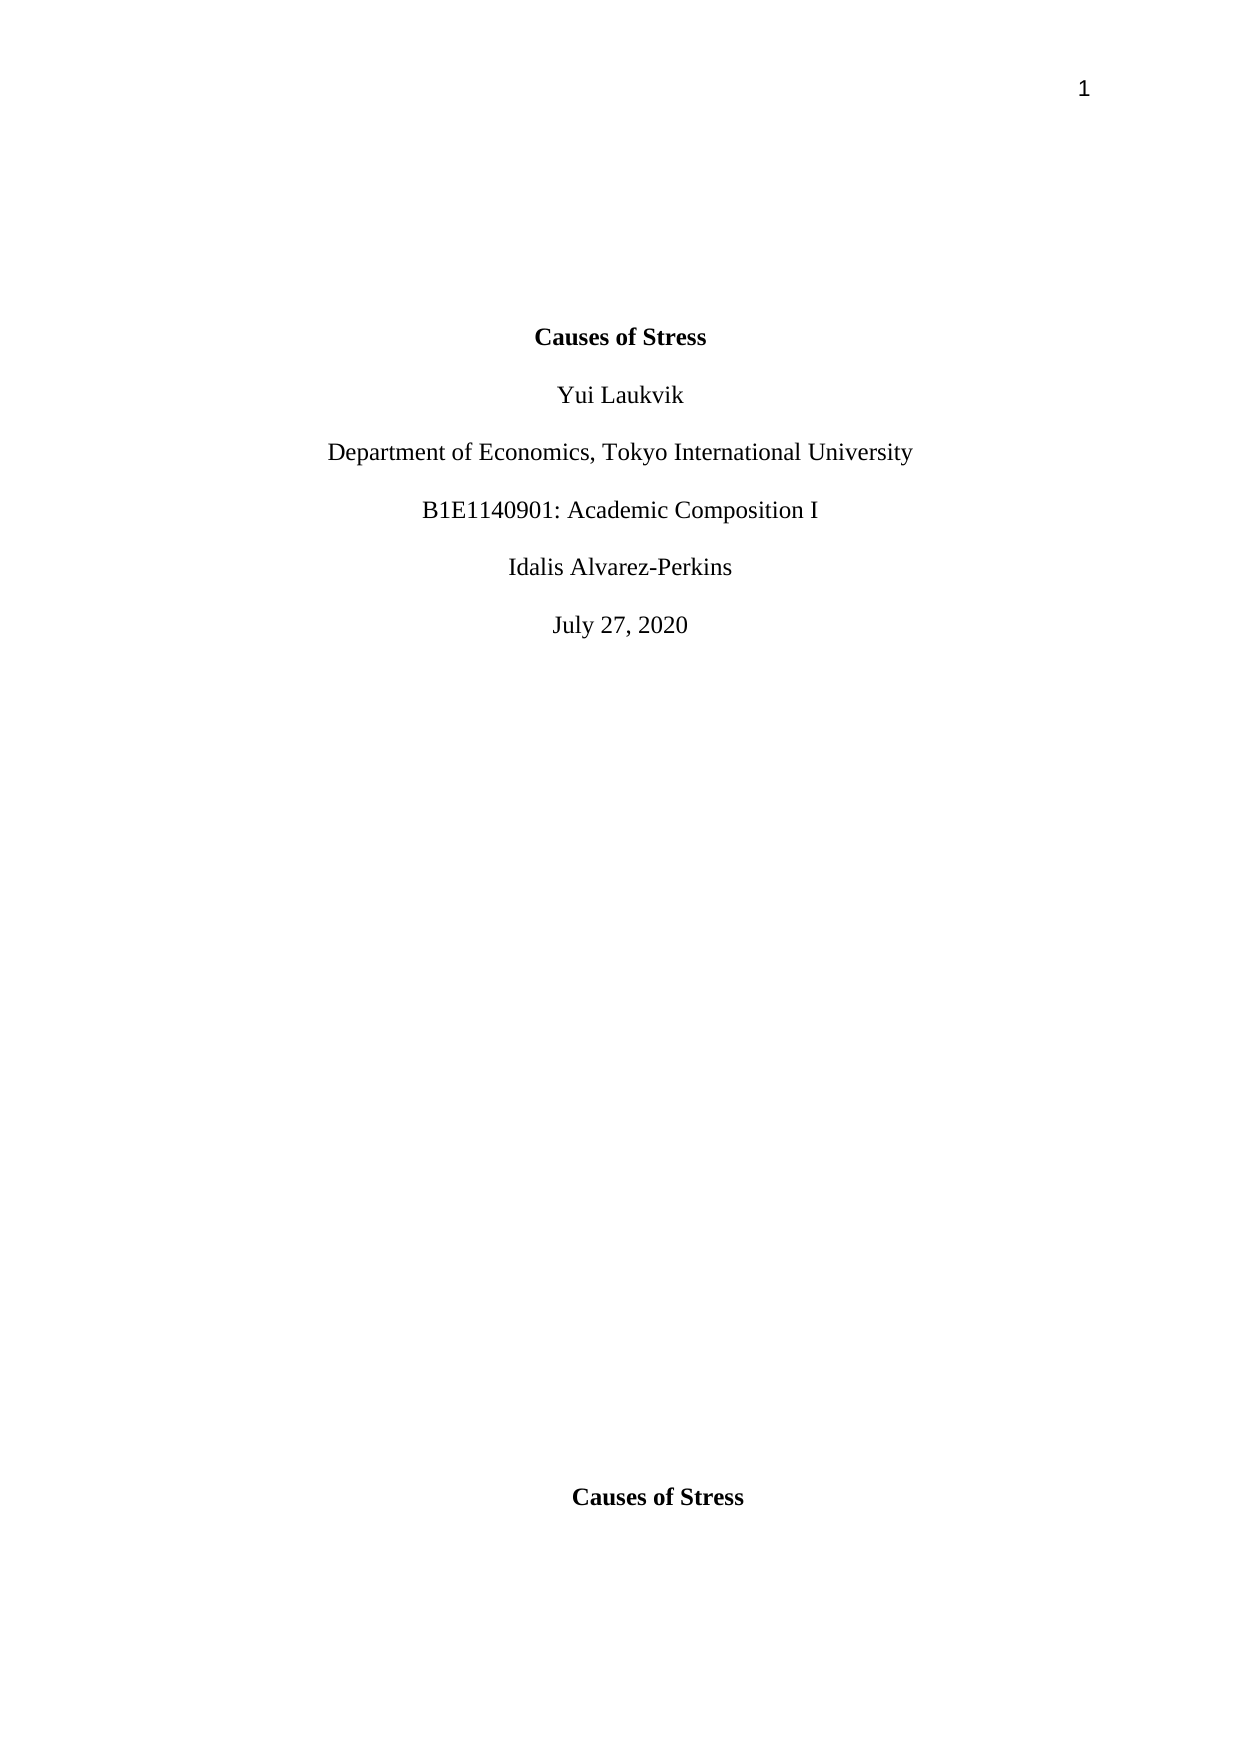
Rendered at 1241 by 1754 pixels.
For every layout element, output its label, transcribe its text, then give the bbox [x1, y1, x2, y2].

text Department of Economics, Tokyo International University [150, 437, 1090, 466]
text Causes of Stress [150, 1482, 1090, 1511]
text Yui Laukvik [150, 380, 1090, 409]
text Idalis Alvarez-Perkins [150, 552, 1090, 581]
text Causes of Stress [150, 322, 1090, 351]
text B1E1140901: Academic Composition I [150, 495, 1090, 524]
text July 27, 2020 [150, 610, 1090, 639]
